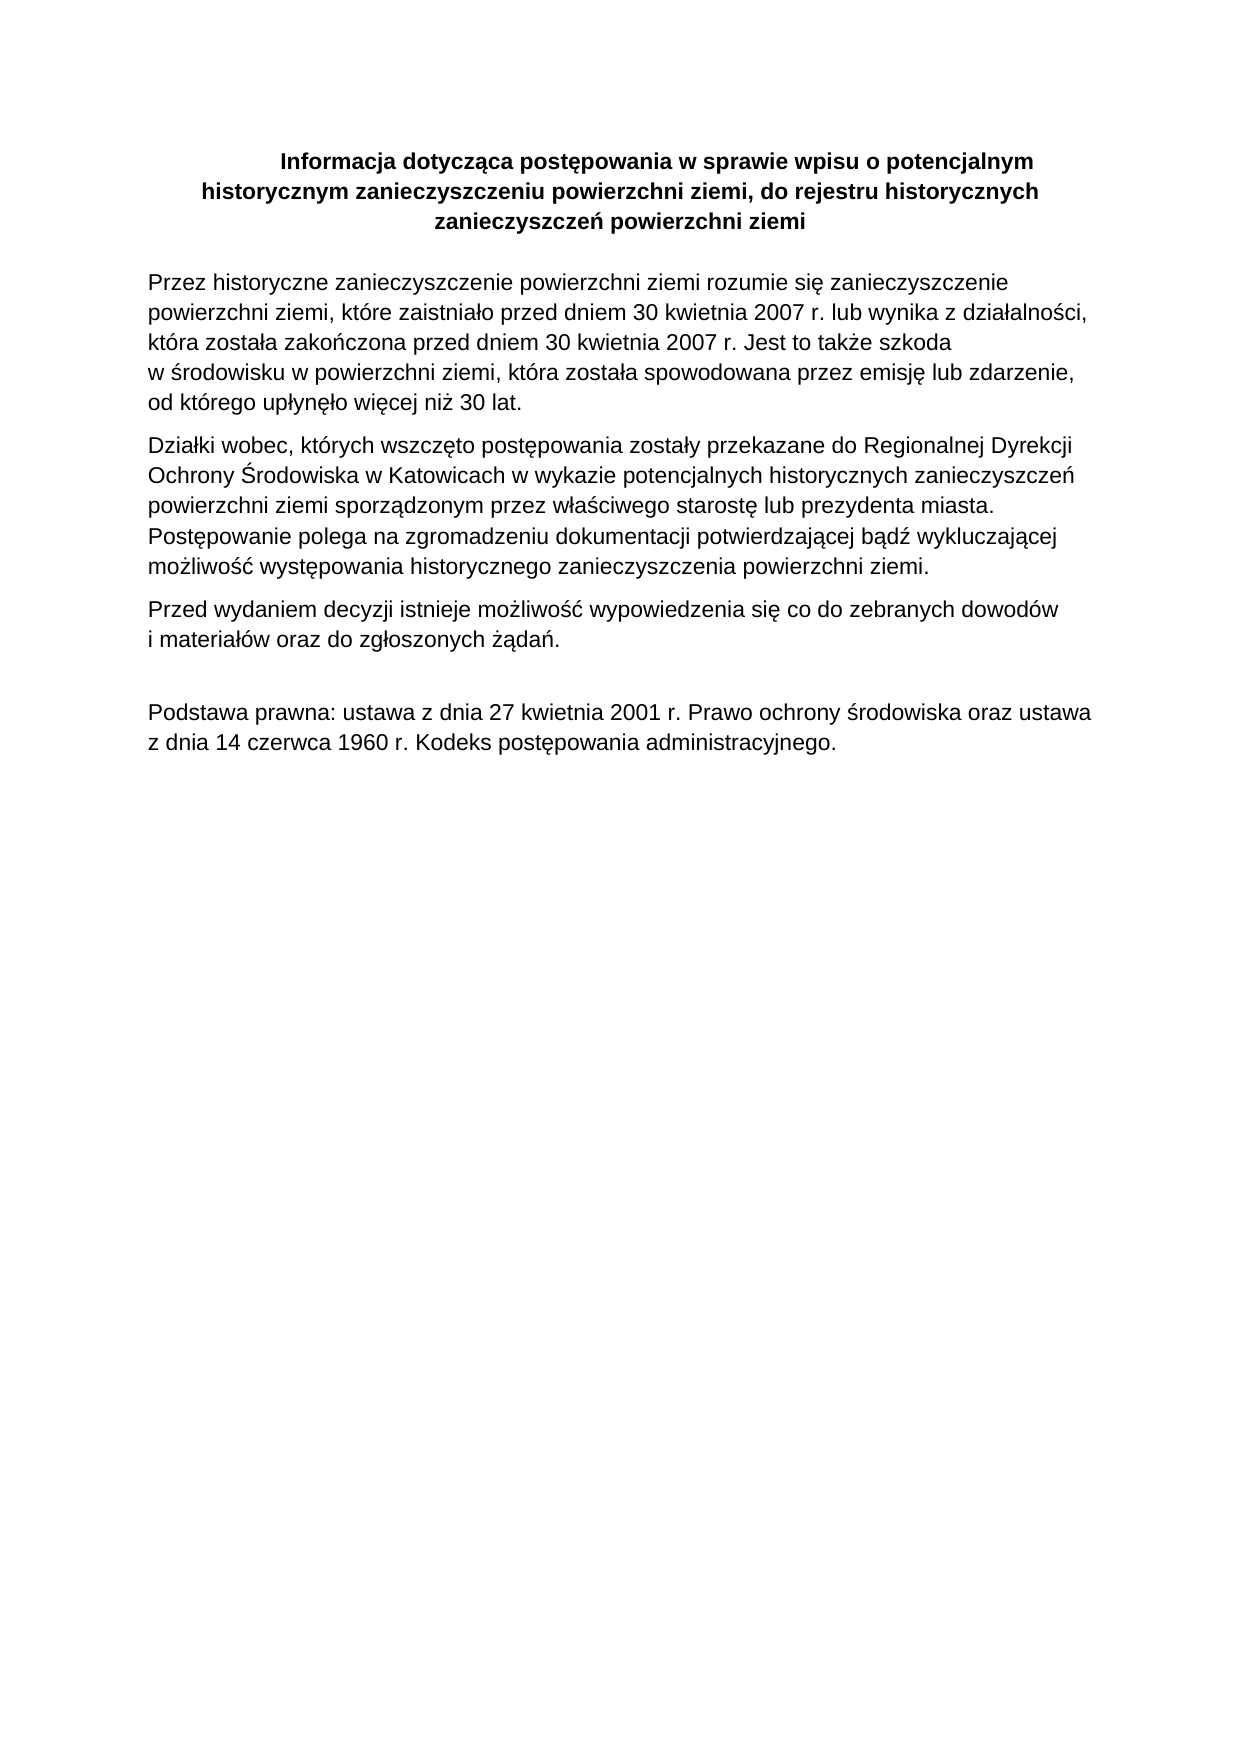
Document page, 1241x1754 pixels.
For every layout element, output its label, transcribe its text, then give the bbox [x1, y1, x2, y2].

text Podstawa prawna: ustawa z dnia 27 kwietnia 2001 r. Prawo ochrony środowiska oraz ustawa z dnia 14 czerwca 1960 r. Kodeks postępowania administracyjnego. [148, 699, 1093, 755]
text Informacja dotycząca postępowania w sprawie wpisu o potencjalnym historycznym zanieczyszczeniu powierzchni ziemi, do rejestru historycznych zanieczyszczeń powierzchni ziemi [148, 148, 1093, 234]
text Działki wobec, których wszczęto postępowania zostały przekazane do Regionalnej Dyrekcji Ochrony Środowiska w Katowicach w wykazie potencjalnych historycznych zanieczyszczeń powierzchni ziemi sporządzonym przez właściwego starostę lub prezydenta miasta. Postępowanie polega na zgromadzeniu dokumentacji potwierdzającej bądź wykluczającej możliwość występowania historycznego zanieczyszczenia powierzchni ziemi. [148, 432, 1093, 579]
text Przez historyczne zanieczyszczenie powierzchni ziemi rozumie się zanieczyszczenie powierzchni ziemi, które zaistniało przed dniem 30 kwietnia 2007 r. lub wynika z działalności, która została zakończona przed dniem 30 kwietnia 2007 r. Jest to także szkoda w środowisku w powierzchni ziemi, która została spowodowana przez emisję lub zdarzenie, od którego upłynęło więcej niż 30 lat. [148, 268, 1093, 416]
text Przed wydaniem decyzji istnieje możliwość wypowiedzenia się co do zebranych dowodów i materiałów oraz do zgłoszonych żądań. [148, 596, 1093, 652]
